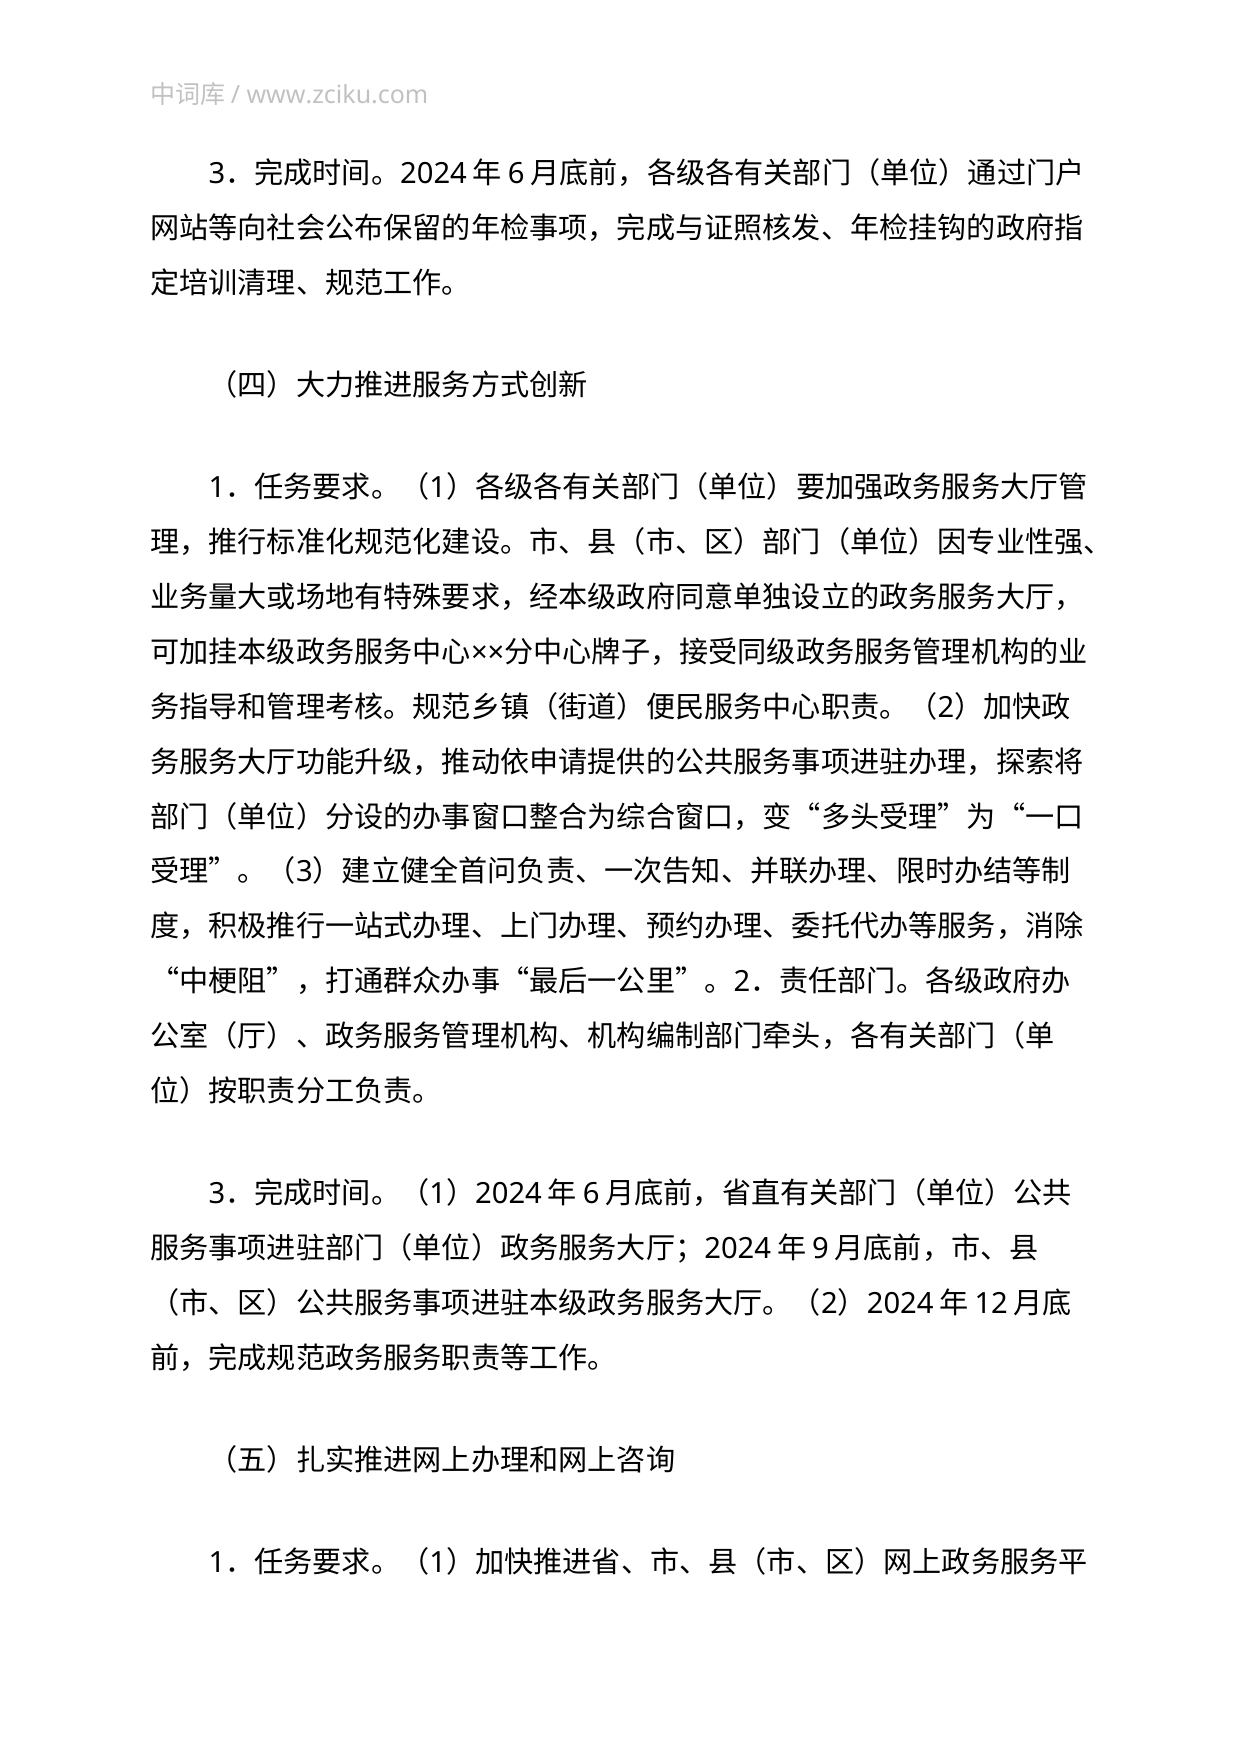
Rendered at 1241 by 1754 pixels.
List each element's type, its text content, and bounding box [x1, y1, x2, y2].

text （五）扎实推进网上办理和网上咨询 [150, 1436, 1090, 1479]
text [150, 1538, 1090, 1581]
text 3．完成时间。2024年6月底前，各级各有关部门（单位）通过门户网站等向社会公布保留的年检事项，完成与证照核发、年检挂钩的政府指定培训清理、规范工作。 [150, 150, 1090, 302]
text 3．完成时间。（1）2024年6月底前，省直有关部门（单位）公共服务事项进驻部门（单位）政务服务大厅；2024年9月底前，市、县（市、区）公共服务事项进驻本级政务服务大厅。（2）2024年12月底前，完成规范政务服务职责等工作。 [150, 1169, 1090, 1377]
text 1．任务要求。（1）各级各有关部门（单位）要加强政务服务大厅管理，推行标准化规范化建设。市、县（市、区）部门（单位）因专业性强、业务量大或场地有特殊要求，经本级政府同意单独设立的政务服务大厅，可加挂本级政务服务中心××分中心牌子，接受同级政务服务管理机构的业务指导和管理考核。规范乡镇（街道）便民服务中心职责。（2）加快政务服务大厅功能升级，推动依申请提供的公共服务事项进驻办理，探索将部门（单位）分设的办事窗口整合为综合窗口，变“多头受理”为“一口受理”。（3）建立健全首问负责、一次告知、并联办理、限时办结等制度，积极推行一站式办理、上门办理、预约办理、委托代办等服务，消除“中梗阻”，打通群众办事“最后一公里”。2．责任部门。各级政府办公室（厅）、政务服务管理机构、机构编制部门牵头，各有关部门（单位）按职责分工负责。 [150, 463, 1090, 1110]
text （四）大力推进服务方式创新 [150, 362, 1090, 404]
